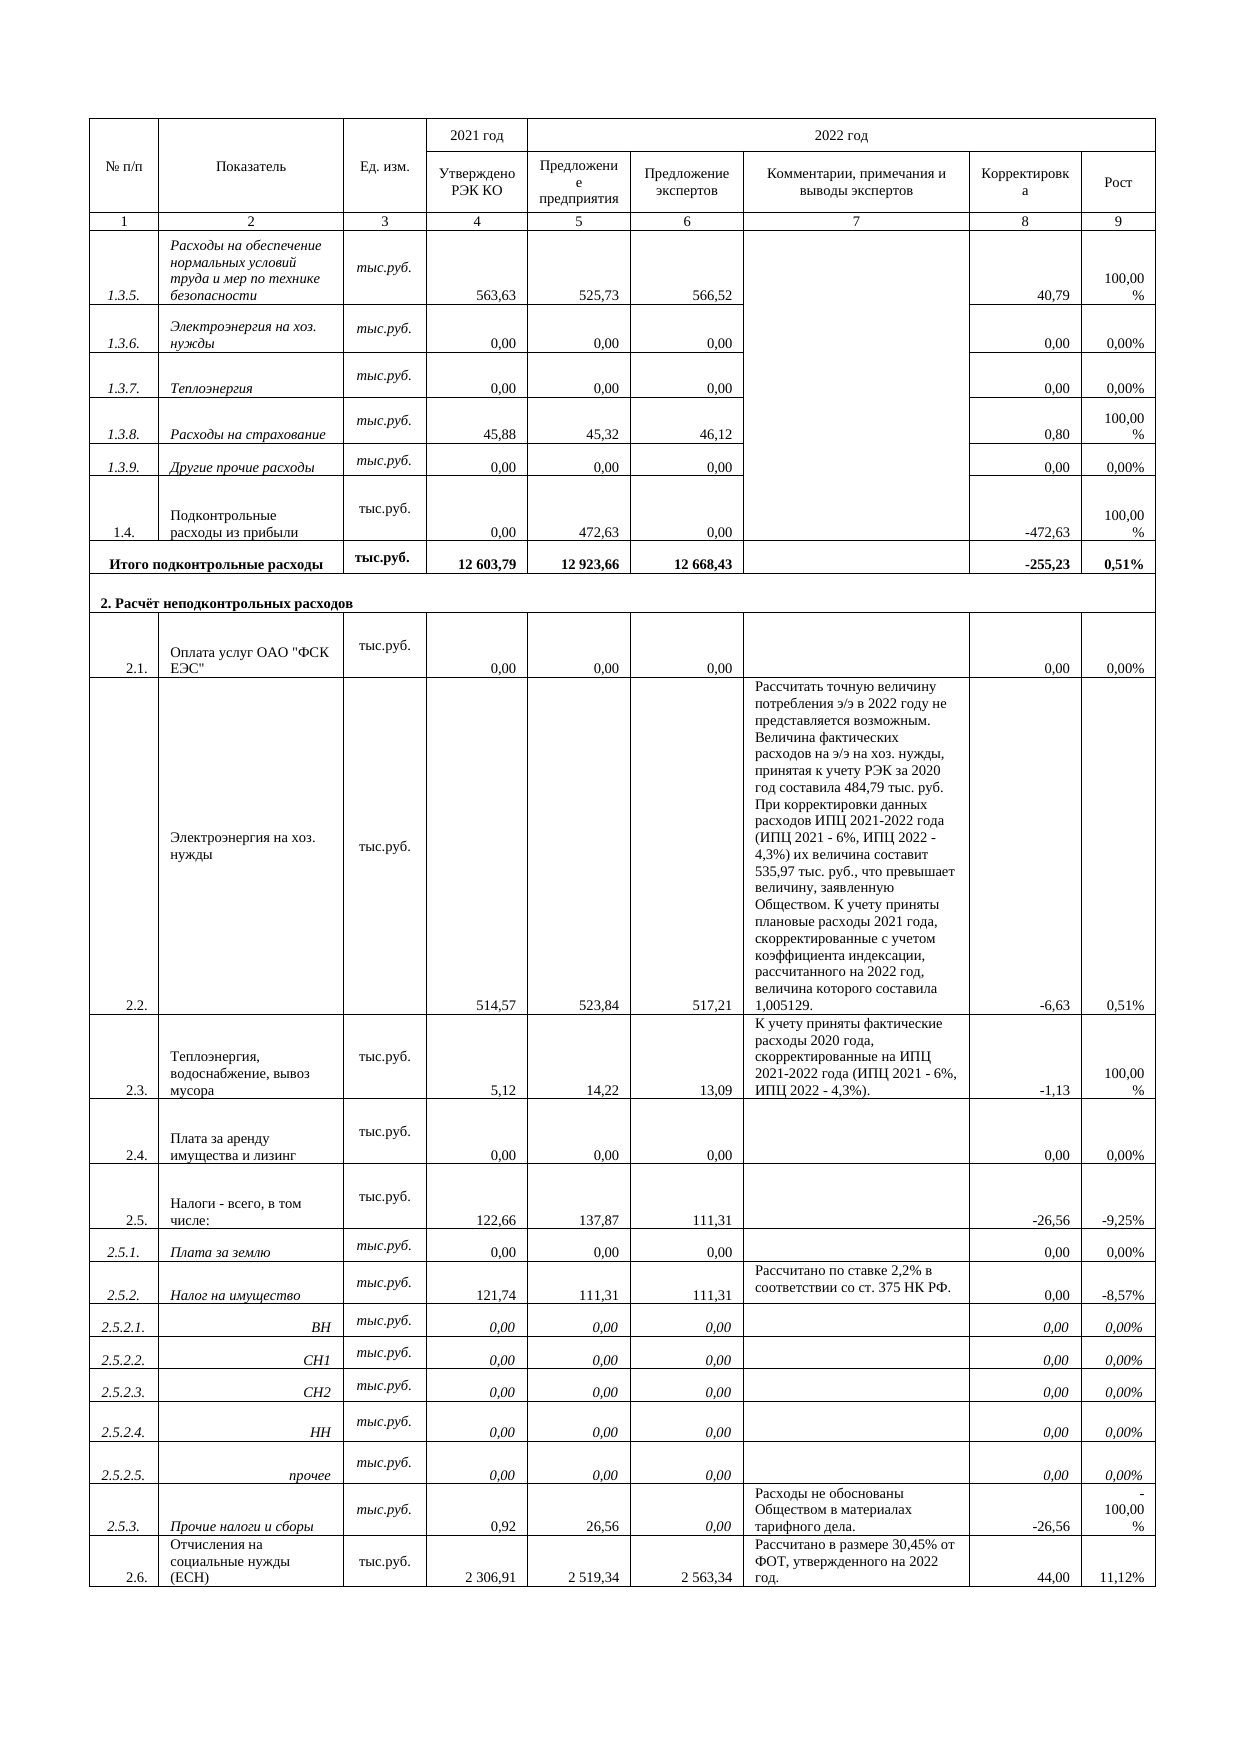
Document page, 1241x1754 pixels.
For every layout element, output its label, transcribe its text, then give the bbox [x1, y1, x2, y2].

table_cell 0,00 [970, 1337, 1081, 1368]
table_cell тыс.руб. [344, 1402, 426, 1441]
table_cell 0,00% [1082, 353, 1155, 397]
table_cell прочее [159, 1442, 343, 1483]
table_cell 0,00 [427, 1229, 527, 1261]
table_cell 0,00 [631, 353, 743, 397]
table_cell тыс.руб. [344, 231, 426, 304]
table_cell [744, 541, 969, 573]
table_cell 0,00 [970, 1402, 1081, 1441]
table_cell 46,12 [631, 398, 743, 443]
table_cell 2.4. [90, 1099, 158, 1163]
table_cell 0,00 [528, 1369, 630, 1401]
table_cell 111,31 [631, 1164, 743, 1228]
table_cell Утверждено РЭК КО [427, 152, 527, 212]
table_cell 0,00 [427, 1402, 527, 1441]
table_cell Подконтрольные расходы из прибыли [159, 476, 343, 540]
table_header № п/п [90, 119, 158, 212]
table_cell Оплата услуг ОАО "ФСК ЕЭС" [159, 613, 343, 677]
table_cell Теплоэнергия [159, 353, 343, 397]
table_cell 0,00 [427, 613, 527, 677]
table_cell 0,00 [427, 1337, 527, 1368]
table_cell 472,63 [528, 476, 630, 540]
table_cell 0,00 [528, 1337, 630, 1368]
table_cell 100,00% [1082, 476, 1155, 540]
table_cell 100,00% [1082, 398, 1155, 443]
table_cell [744, 1442, 969, 1483]
table_cell 2.5.2.3. [90, 1369, 158, 1401]
table_cell 45,88 [427, 398, 527, 443]
table_cell Рассчитано в размере 30,45% от ФОТ, утвержденного на 2022 год. [744, 1536, 969, 1586]
table_cell СН1 [159, 1337, 343, 1368]
table_cell 0,80 [970, 398, 1081, 443]
table_cell 0,00% [1082, 444, 1155, 475]
table_cell 2 563,34 [631, 1536, 743, 1586]
table_cell 0,00 [631, 444, 743, 475]
table_cell 0,00% [1082, 1337, 1155, 1368]
table_cell 0,00 [631, 1099, 743, 1163]
table_cell 14,22 [528, 1015, 630, 1098]
table_cell 2.6. [90, 1536, 158, 1586]
table_cell [744, 1369, 969, 1401]
table_cell [744, 613, 969, 677]
table_cell -472,63 [970, 476, 1081, 540]
table_cell 525,73 [528, 231, 630, 304]
table_cell тыс.руб. [344, 1536, 426, 1586]
table_cell 100,00% [1082, 1015, 1155, 1098]
table_cell Комментарии, примечания и выводы экспертов [744, 152, 969, 212]
table_cell 0,00 [427, 1304, 527, 1336]
table_cell 4 [427, 213, 527, 230]
table_cell 2.5.1. [90, 1229, 158, 1261]
table_cell Электроэнергия на хоз. нужды [159, 305, 343, 352]
table_cell 0,00 [528, 305, 630, 352]
table_cell [744, 1229, 969, 1261]
table_cell 2 [159, 213, 343, 230]
table_cell 8 [970, 213, 1081, 230]
table_cell Расходы не обоснованы Обществом в материалах тарифного дела. [744, 1484, 969, 1535]
table_cell Налоги - всего, в том числе: [159, 1164, 343, 1228]
table_cell -6,63 [970, 678, 1081, 1013]
table_cell 0,00 [528, 353, 630, 397]
table_cell 1.3.5. [90, 231, 158, 304]
table_cell 0,00 [631, 305, 743, 352]
table_cell 0,00 [970, 305, 1081, 352]
table_cell Плата за аренду имущества и лизинг [159, 1099, 343, 1163]
table_cell 0,00 [528, 1229, 630, 1261]
table_cell 0,00 [427, 1442, 527, 1483]
table_cell 45,32 [528, 398, 630, 443]
table_cell 0,00 [631, 1369, 743, 1401]
table_cell 26,56 [528, 1484, 630, 1535]
table_cell 0,00 [970, 353, 1081, 397]
table_cell 0,00 [631, 1442, 743, 1483]
table_cell 523,84 [528, 678, 630, 1013]
table_cell 0,00 [970, 1304, 1081, 1336]
table_cell тыс.руб. [344, 1099, 426, 1163]
table_cell 1.3.6. [90, 305, 158, 352]
table_cell 0,00 [427, 353, 527, 397]
table_cell 12 603,79 [427, 541, 527, 573]
table_cell 0,00 [631, 1229, 743, 1261]
table_cell тыс.руб. [344, 1015, 426, 1098]
table_cell 2.5. [90, 1164, 158, 1228]
table_cell 0,00 [631, 1304, 743, 1336]
table_cell 121,74 [427, 1262, 527, 1303]
table_cell 0,00 [427, 305, 527, 352]
table_cell 12 923,66 [528, 541, 630, 573]
table_cell Отчисления на социальные нужды (ЕСН) [159, 1536, 343, 1586]
table_cell -100,00% [1082, 1484, 1155, 1535]
table_cell тыс.руб. [344, 398, 426, 443]
table_cell 12 668,43 [631, 541, 743, 573]
table_cell [744, 1164, 969, 1228]
table_cell -1,13 [970, 1015, 1081, 1098]
table_cell Электроэнергия на хоз. нужды [159, 678, 343, 1013]
table_cell Рост [1082, 152, 1155, 212]
table_cell тыс.руб. [344, 541, 426, 573]
table_cell 137,87 [528, 1164, 630, 1228]
table_cell 5 [528, 213, 630, 230]
table_cell 2.5.2.4. [90, 1402, 158, 1441]
table_cell [744, 1402, 969, 1441]
table_cell 2.1. [90, 613, 158, 677]
table_cell 0,00% [1082, 1369, 1155, 1401]
table_cell Прочие налоги и сборы [159, 1484, 343, 1535]
table_cell 2 519,34 [528, 1536, 630, 1586]
table_cell тыс.руб. [344, 1484, 426, 1535]
table_cell 517,21 [631, 678, 743, 1013]
table_cell 0,00 [970, 1099, 1081, 1163]
table_cell 2.5.2.2. [90, 1337, 158, 1368]
table_cell 514,57 [427, 678, 527, 1013]
table_cell тыс.руб. [344, 1337, 426, 1368]
table_cell 7 [744, 213, 969, 230]
table_cell Другие прочие расходы [159, 444, 343, 475]
table_cell Предложение предприятия [528, 152, 630, 212]
table_cell 0,00% [1082, 1442, 1155, 1483]
table_cell тыс.руб. [344, 476, 426, 540]
table_cell 0,00% [1082, 1402, 1155, 1441]
table_cell 0,00 [631, 1402, 743, 1441]
table_cell 111,31 [631, 1262, 743, 1303]
table_cell 2 306,91 [427, 1536, 527, 1586]
table_cell 5,12 [427, 1015, 527, 1098]
table_cell 3 [344, 213, 426, 230]
table_cell 1.3.8. [90, 398, 158, 443]
table_cell 0,00 [427, 1369, 527, 1401]
table_cell тыс.руб. [344, 1262, 426, 1303]
table_cell 44,00 [970, 1536, 1081, 1586]
table_cell 0,00 [427, 444, 527, 475]
table_cell тыс.руб. [344, 1442, 426, 1483]
table_cell 0,00% [1082, 1304, 1155, 1336]
table_cell тыс.руб. [344, 1369, 426, 1401]
table_cell 111,31 [528, 1262, 630, 1303]
table_cell 0,00 [631, 1484, 743, 1535]
table_cell 2. Расчёт неподконтрольных расходов [90, 574, 1155, 612]
table_cell 2.5.2. [90, 1262, 158, 1303]
table_cell 0,00 [970, 1369, 1081, 1401]
table_cell Плата за землю [159, 1229, 343, 1261]
table_header 2021 год [427, 119, 527, 151]
table_cell 1.3.9. [90, 444, 158, 475]
table_cell 6 [631, 213, 743, 230]
table_cell 1.4. [90, 476, 158, 540]
table_cell [744, 1099, 969, 1163]
table_cell 0,00 [631, 613, 743, 677]
table_cell 1 [90, 213, 158, 230]
table_cell Итого подконтрольные расходы [90, 541, 343, 573]
table_cell тыс.руб. [344, 678, 426, 1013]
table_cell 0,92 [427, 1484, 527, 1535]
table_cell 2.2. [90, 678, 158, 1013]
table_cell 100,00% [1082, 231, 1155, 304]
table_cell 0,00 [970, 1442, 1081, 1483]
table_cell 0,51% [1082, 541, 1155, 573]
table_cell тыс.руб. [344, 444, 426, 475]
table_cell 0,51% [1082, 678, 1155, 1013]
table_cell Корректировка [970, 152, 1081, 212]
table_cell СН2 [159, 1369, 343, 1401]
table_cell НН [159, 1402, 343, 1441]
table_cell К учету приняты фактические расходы 2020 года, скорректированные на ИПЦ 2021-2022 года (ИПЦ 2021 - 6%, ИПЦ 2022 - 4,3%). [744, 1015, 969, 1098]
table_cell тыс.руб. [344, 613, 426, 677]
table_cell 2.3. [90, 1015, 158, 1098]
table_cell 0,00 [427, 476, 527, 540]
table_cell 122,66 [427, 1164, 527, 1228]
table_cell Рассчитано по ставке 2,2% в соответствии со ст. 375 НК РФ. [744, 1262, 969, 1303]
table_cell Налог на имущество [159, 1262, 343, 1303]
table_cell 0,00 [970, 613, 1081, 677]
table_cell тыс.руб. [344, 1164, 426, 1228]
table_cell Расходы на страхование [159, 398, 343, 443]
table_header Ед. изм. [344, 119, 426, 212]
table_cell 40,79 [970, 231, 1081, 304]
table_cell тыс.руб. [344, 1304, 426, 1336]
table_cell 2.5.2.5. [90, 1442, 158, 1483]
table_cell -8,57% [1082, 1262, 1155, 1303]
table_cell 0,00 [631, 1337, 743, 1368]
table_cell 0,00% [1082, 305, 1155, 352]
table_cell 0,00% [1082, 613, 1155, 677]
table_cell [744, 1337, 969, 1368]
table_cell тыс.руб. [344, 1229, 426, 1261]
table_cell -255,23 [970, 541, 1081, 573]
table_cell [744, 1304, 969, 1336]
table_cell 0,00 [427, 1099, 527, 1163]
table_cell -9,25% [1082, 1164, 1155, 1228]
table_cell 566,52 [631, 231, 743, 304]
table_header Показатель [159, 119, 343, 212]
table_header 2022 год [528, 119, 1155, 151]
table_cell Рассчитать точную величину потребления э/э в 2022 году не представляется возможным. Величина фактических расходов на э/э на хоз. нужды, принятая к учету РЭК за 2020 год составила 484,79 тыс. руб. При корректировки данных расходов ИПЦ 2021-2022 года (ИПЦ 2021 - 6%, ИПЦ 2022 - 4,3%) их величина составит 535,97 тыс. руб., что превышает величину, заявленную Обществом. К учету приняты плановые расходы 2021 года, скорректированные с учетом коэффициента индексации, рассчитанного на 2022 год, величина которого составила 1,005129. [744, 678, 969, 1013]
table_cell 0,00 [970, 1262, 1081, 1303]
table_cell 0,00 [528, 444, 630, 475]
table_cell Теплоэнергия, водоснабжение, вывоз мусора [159, 1015, 343, 1098]
table_cell 0,00 [528, 1442, 630, 1483]
table_cell 0,00 [970, 1229, 1081, 1261]
table_cell 11,12% [1082, 1536, 1155, 1586]
table_cell 1.3.7. [90, 353, 158, 397]
table_cell 0,00 [528, 613, 630, 677]
table_cell 0,00 [631, 476, 743, 540]
table_cell тыс.руб. [344, 305, 426, 352]
table_cell 0,00% [1082, 1229, 1155, 1261]
table_cell 0,00% [1082, 1099, 1155, 1163]
table_cell 2.5.3. [90, 1484, 158, 1535]
table_cell 563,63 [427, 231, 527, 304]
table_cell -26,56 [970, 1164, 1081, 1228]
table_cell -26,56 [970, 1484, 1081, 1535]
table_cell 0,00 [528, 1402, 630, 1441]
table_cell 0,00 [528, 1099, 630, 1163]
table_cell тыс.руб. [344, 353, 426, 397]
table_cell 2.5.2.1. [90, 1304, 158, 1336]
table_cell 13,09 [631, 1015, 743, 1098]
table_cell Предложение экспертов [631, 152, 743, 212]
table_cell ВН [159, 1304, 343, 1336]
table_cell Расходы на обеспечение нормальных условий труда и мер по технике безопасности [159, 231, 343, 304]
table_cell 0,00 [970, 444, 1081, 475]
table_cell 0,00 [528, 1304, 630, 1336]
table_cell 9 [1082, 213, 1155, 230]
